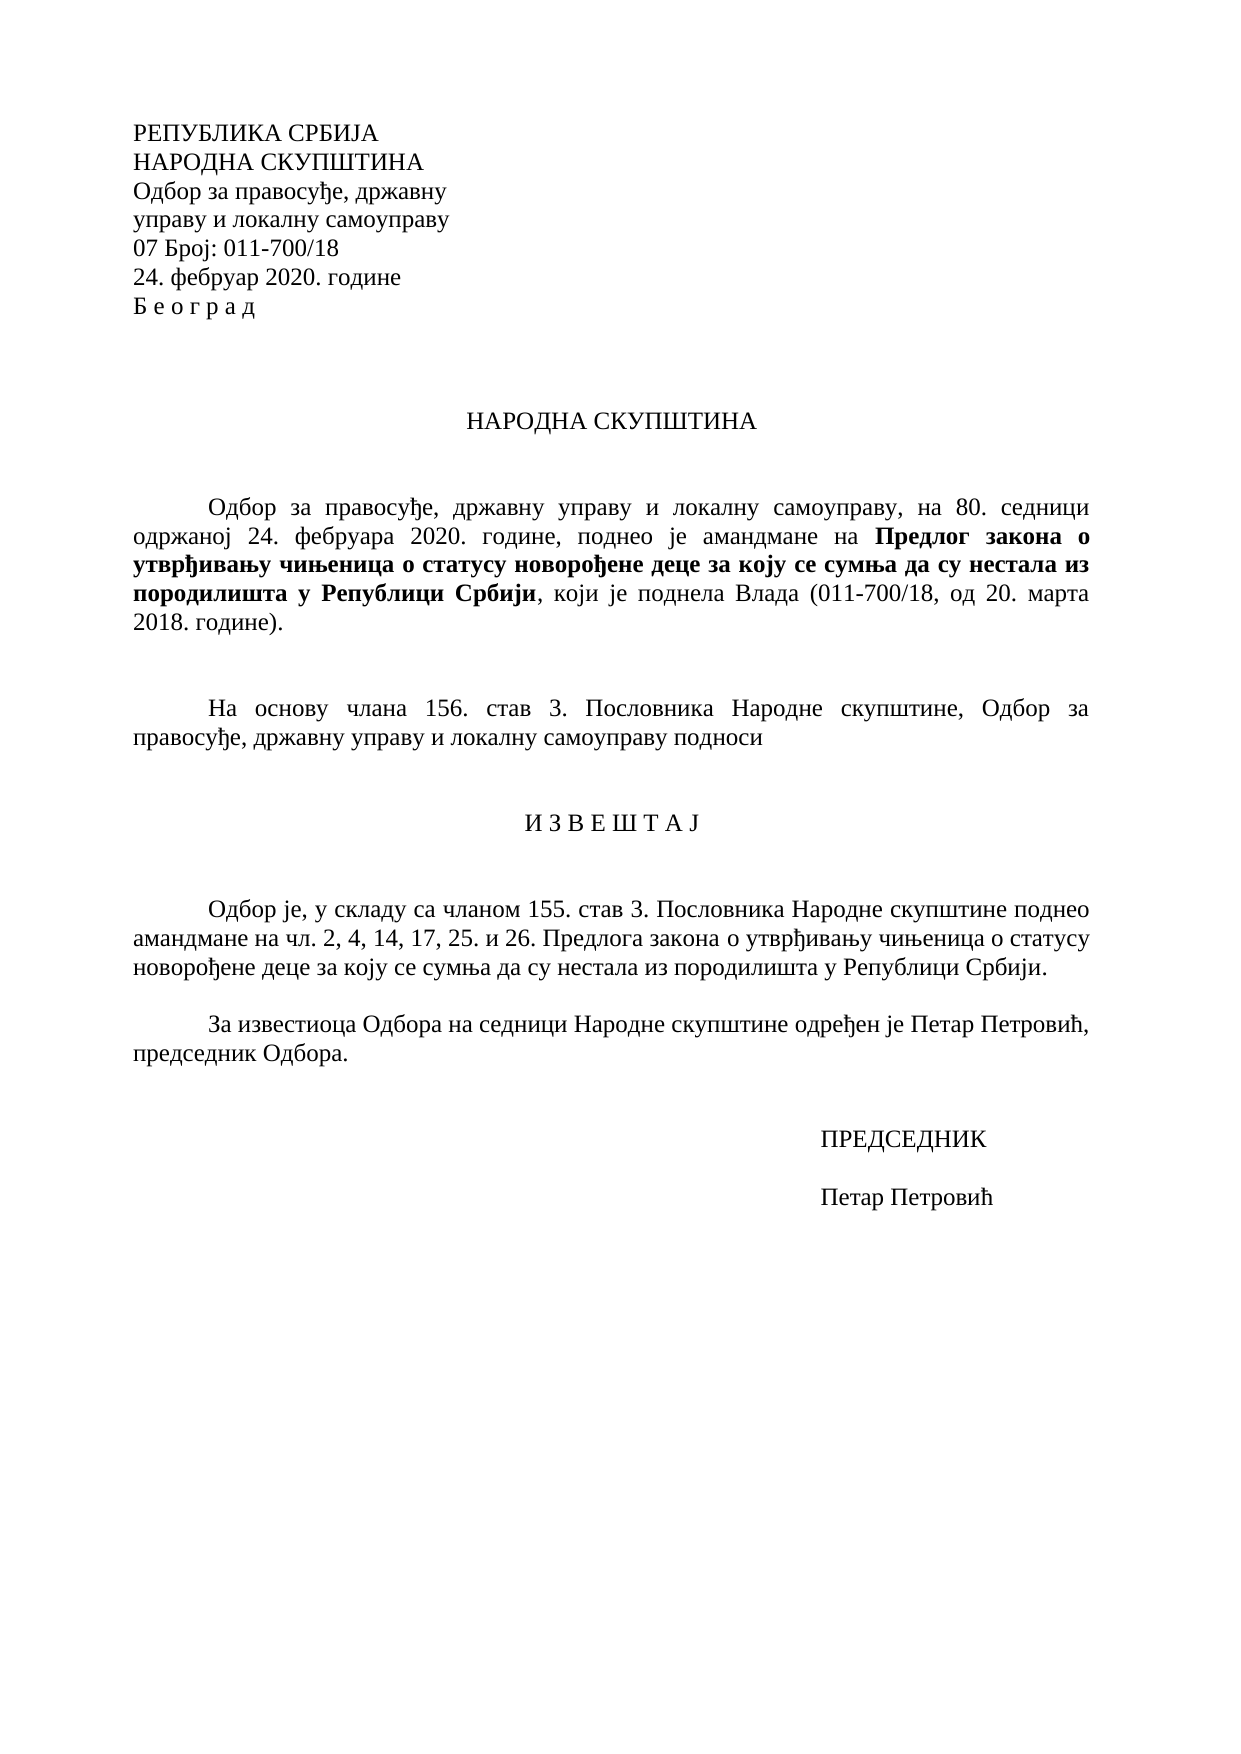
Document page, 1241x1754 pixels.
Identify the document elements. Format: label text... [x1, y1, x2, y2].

text НАРОДНА СКУПШТИНА [133, 406, 1090, 434]
text За известиоца Одбора на седници Народне скупштине одређен је Петар Петровић, председник Одбора. [133, 1009, 1090, 1067]
text Петар Петровић [133, 1182, 1090, 1211]
text Одбор је, у складу са чланом 155. став 3. Пословника Народне скупштине поднео амандмане на чл. 2, 4, 14, 17, 25. и 26. Предлога закона о утврђивању чињеница о статусу новорођене деце за коју се сумња да су нестала из породилишта у Републици Србији. [133, 894, 1090, 981]
text РЕПУБЛИКА СРБИЈА [133, 118, 1090, 147]
text ПРЕДСЕДНИК [733, 1124, 1090, 1153]
text НАРОДНА СКУПШТИНА [133, 147, 1090, 176]
text управу и локалну самоуправу [133, 204, 1090, 233]
text И З В Е Ш Т А Ј [133, 808, 1090, 837]
text На основу члана 156. став 3. Пословника Народне скупштине, Одбор за правосуђе, државну управу и локалну самоуправу подноси [133, 693, 1090, 751]
text Одбор за правосуђе, државну управу и локалну самоуправу, на 80. седници одржаној 24. фебруара 2020. године, поднео је амандмане на Предлог закона о утврђивању чињеница о статусу новорођене деце за коју се сумња да су нестала из породилишта у Републици Србији, који је поднела Влада (011-700/18, од 20. марта 2018. године). [133, 492, 1090, 636]
text Б е о г р а д [133, 291, 1090, 319]
text 07 Број: 011-700/18 [133, 233, 1090, 262]
text 24. фебруар 2020. године [133, 262, 1090, 291]
text Одбор за правосуђе, државну [133, 176, 1090, 204]
